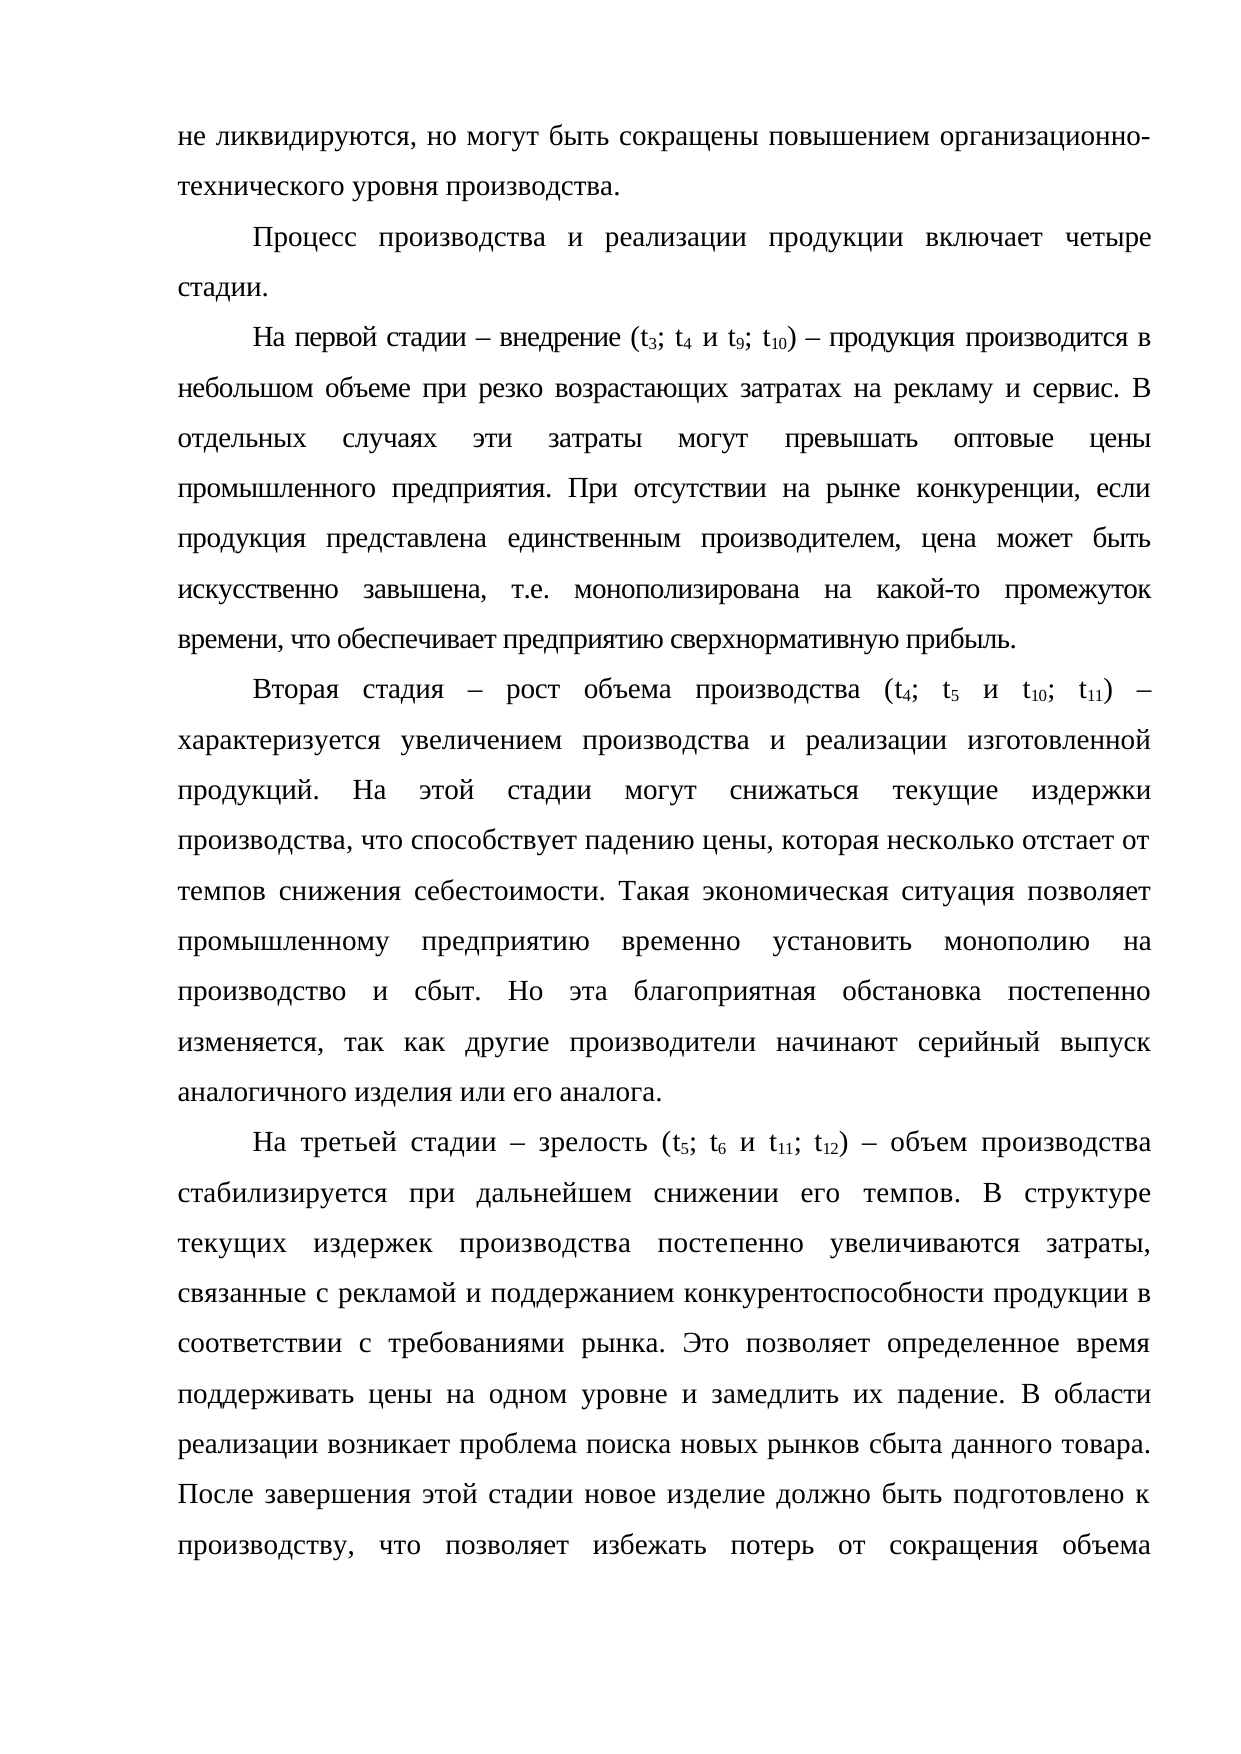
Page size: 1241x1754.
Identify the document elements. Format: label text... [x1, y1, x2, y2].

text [177, 1124, 1152, 1560]
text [177, 118, 1152, 202]
text На первой стадии – внедрение (t3; t4 и t9; t10) – продукция производится в небольшом объеме при резко возрастающих затратах на рекламу и сервис. В отдельных случаях эти затраты могут превышать оптовые цены промышленного предприятия. При отсутствии на рынке конкуренции, если продукция представлена единственным производителем, цена может быть искусственно завышена, т.е. монополизирована на какой-то промежуток времени, что обеспечивает предприятию сверхнормативную прибыль. [177, 319, 1152, 655]
text Вторая стадия – рост объема производства (t4; t5 и t10; t11) – характеризуется увеличением производства и реализации изготовленной продукций. На этой стадии могут снижаться текущие издержки производства, что способствует падению цены, которая несколько отстает от темпов снижения себестоимости. Такая экономическая ситуация позволяет промышленному предприятию временно установить монополию на производство и сбыт. Но эта благоприятная обстановка постепенно изменяется, так как другие производители начинают серийный выпуск аналогичного изделия или его аналога. [177, 672, 1152, 1108]
text Процесс производства и реализации продукции включает четыре стадии. [177, 219, 1152, 303]
